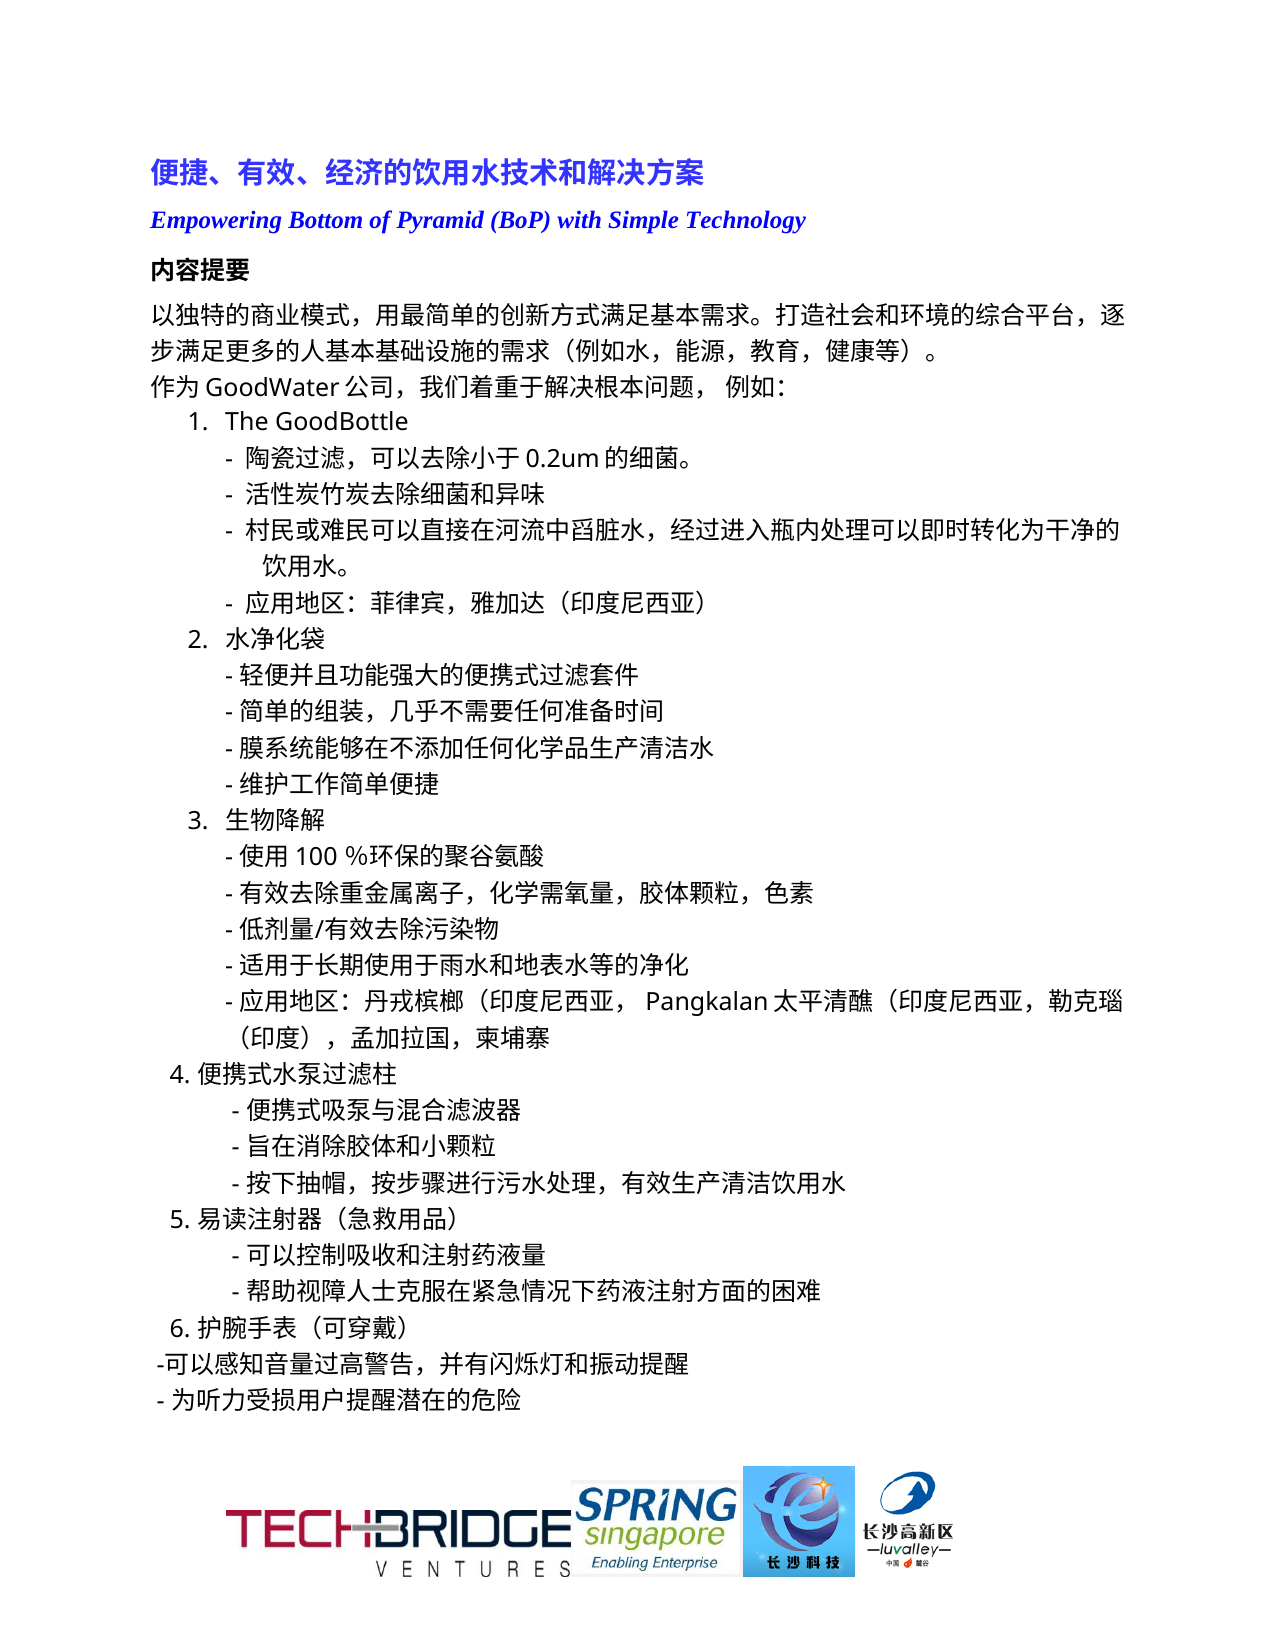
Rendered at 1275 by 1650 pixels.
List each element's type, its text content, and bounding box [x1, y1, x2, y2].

text - 旨在消除胶体和小颗粒 [225, 1127, 1125, 1163]
text - 维护工作简单便捷 [225, 764, 1125, 801]
text 作为GoodWater公司，我们着重于解决根本问题， 例如： [150, 368, 1125, 404]
text 4. 便携式水泵过滤柱 [150, 1054, 1125, 1091]
list 应用地区：菲律宾，雅加达（印度尼西亚） [225, 583, 1125, 619]
text - 简单的组装，几乎不需要任何准备时间 [225, 692, 1125, 728]
list 村民或难民可以直接在河流中舀脏水，经过进入瓶内处理可以即时转化为干净的饮用水。 [225, 511, 1125, 583]
text -可以感知音量过高警告，并有闪烁灯和振动提醒 [150, 1344, 1125, 1381]
text - 轻便并且功能强大的便携式过滤套件 [225, 656, 1125, 692]
text - 膜系统能够在不添加任何化学品生产清洁水 [225, 728, 1125, 764]
list 陶瓷过滤，可以去除小于0.2um的细菌。 [225, 438, 1125, 474]
text - 为听力受损用户提醒潜在的危险 [150, 1381, 1125, 1417]
text 6. 护腕手表（可穿戴） [150, 1308, 1125, 1344]
list 生物降解 [187, 801, 1125, 837]
list 活性炭竹炭去除细菌和异味 [225, 474, 1125, 511]
text - 有效去除重金属离子，化学需氧量，胶体颗粒，色素 [225, 873, 1125, 909]
text - 便携式吸泵与混合滤波器 [225, 1091, 1125, 1127]
text - 适用于长期使用于雨水和地表水等的净化 [225, 946, 1125, 982]
text 5. 易读注射器（急救用品） [150, 1199, 1125, 1236]
text - 应用地区：丹戎槟榔（印度尼西亚， Pangkalan太平清醮（印度尼西亚，勒克瑙（印度），孟加拉国，柬埔寨 [225, 982, 1125, 1054]
text 便捷、有效、经济的饮用水技术和解决方案 [150, 150, 1125, 192]
text 以独特的商业模式，用最简单的创新方式满足基本需求。打造社会和环境的综合平台，逐步满足更多的人基本基础设施的需求（例如水，能源，教育，健康等）。 [150, 295, 1125, 368]
text - 可以控制吸收和注射药液量 [225, 1236, 1125, 1272]
text 内容提要 [150, 251, 1125, 287]
list The GoodBottle [187, 404, 1125, 438]
text - 低剂量/有效去除污染物 [225, 909, 1125, 946]
text - 按下抽帽，按步骤进行污水处理，有效生产清洁饮用水 [225, 1163, 1125, 1199]
text Empowering Bottom of Pyramid (BoP) with Simple Technology [150, 205, 1125, 234]
picture [226, 1462, 962, 1577]
text - 使用100 ％环保的聚谷氨酸 [225, 837, 1125, 873]
list 水净化袋 [187, 619, 1125, 656]
text - 帮助视障人士克服在紧急情况下药液注射方面的困难 [225, 1272, 1125, 1308]
